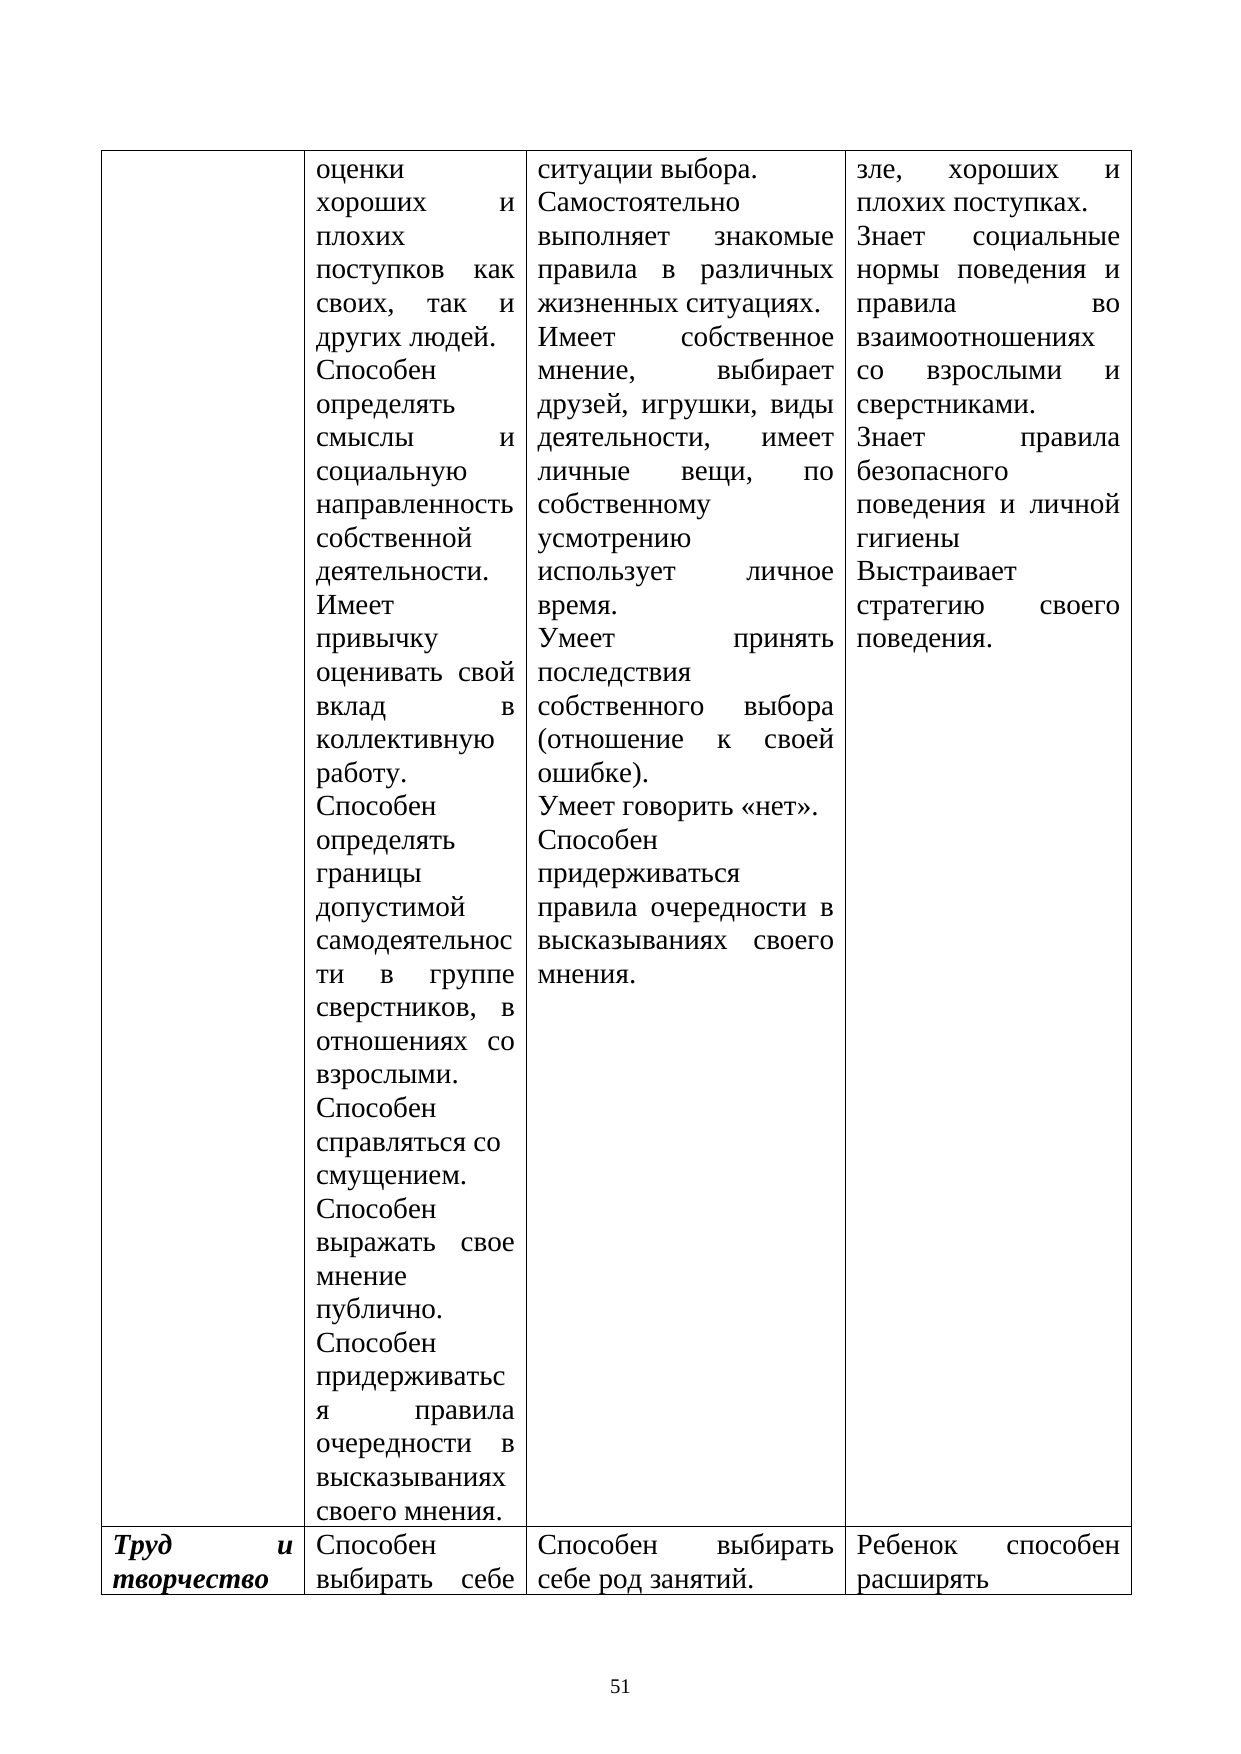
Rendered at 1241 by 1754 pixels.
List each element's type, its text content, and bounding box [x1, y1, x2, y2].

table_cell Труд и творчество [102, 1527, 304, 1594]
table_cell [527, 151, 845, 1526]
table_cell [527, 1527, 845, 1594]
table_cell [305, 151, 526, 1526]
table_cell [846, 151, 1131, 1526]
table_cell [846, 1527, 1131, 1594]
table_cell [305, 1527, 526, 1594]
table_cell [102, 151, 304, 1526]
